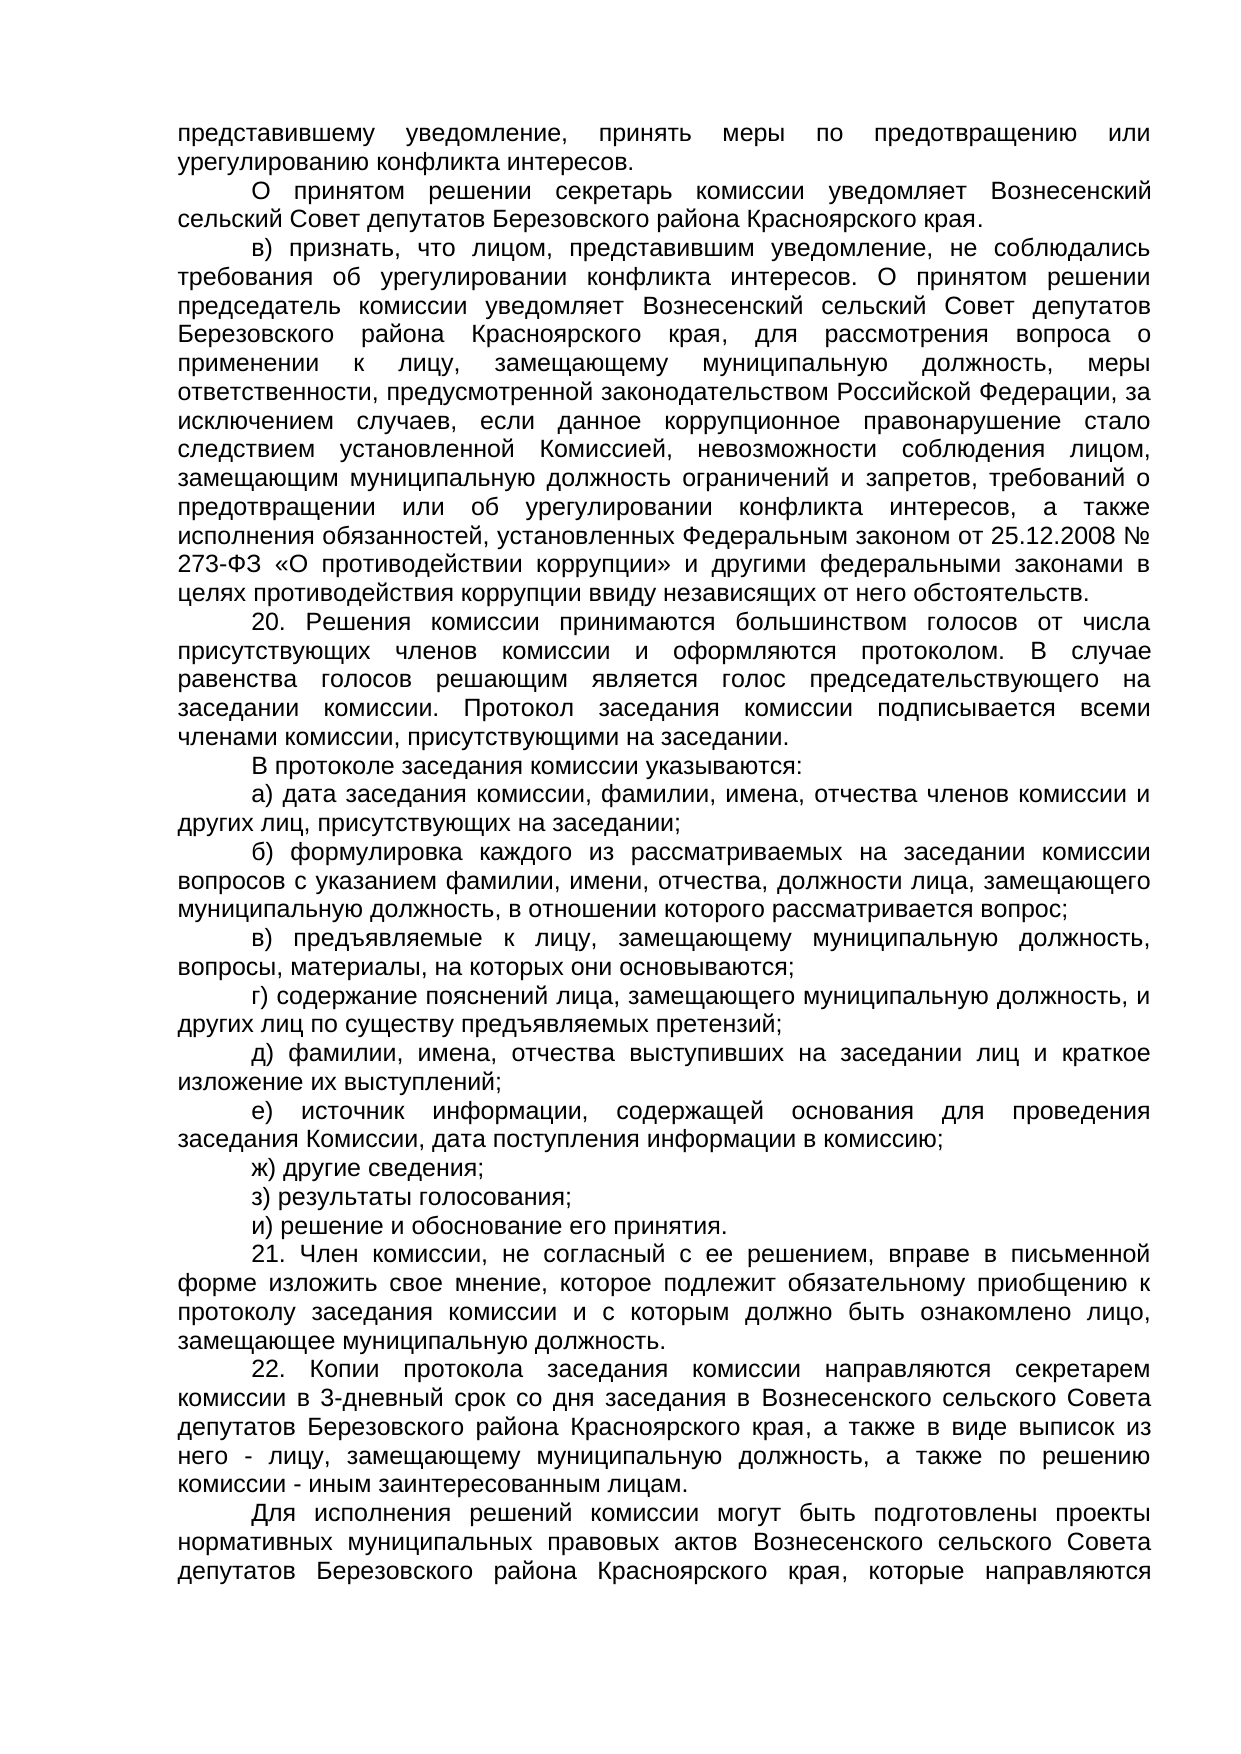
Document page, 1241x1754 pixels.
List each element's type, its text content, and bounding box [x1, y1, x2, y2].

text 21. Член комиссии, не согласный с ее решением, вправе в письменной форме изложить свое мнение, которое подлежит обязательному приобщению к протоколу заседания комиссии и с которым должно быть ознакомлено лицо, замещающее муниципальную должность. [177, 1239, 1152, 1354]
text 20. Решения комиссии принимаются большинством голосов от числа присутствующих членов комиссии и оформляются протоколом. В случае равенства голосов решающим является голос председательствующего на заседании комиссии. Протокол заседания комиссии подписывается всеми членами комиссии, присутствующими на заседании. [177, 607, 1152, 751]
text 22. Копии протокола заседания комиссии направляются секретарем комиссии в 3-дневный срок со дня заседания в Вознесенского сельского Совета депутатов Березовского района Красноярского края, а также в виде выписок из него - лицу, замещающему муниципальную должность, а также по решению комиссии - иным заинтересованным лицам. [177, 1354, 1152, 1498]
text в) признать, что лицом, представившим уведомление, не соблюдались требования об урегулировании конфликта интересов. О принятом решении председатель комиссии уведомляет Вознесенский сельский Совет депутатов Березовского района Красноярского края, для рассмотрения вопроса о применении к лицу, замещающему муниципальную должность, меры ответственности, предусмотренной законодательством Российской Федерации, за исключением случаев, если данное коррупционное правонарушение стало следствием установленной Комиссией, невозможности соблюдения лицом, замещающим муниципальную должность ограничений и запретов, требований о предотвращении или об урегулировании конфликта интересов, а также исполнения обязанностей, установленных Федеральным законом от 25.12.2008 № 273-ФЗ «О противодействии коррупции» и другими федеральными законами в целях противодействия коррупции ввиду независящих от него обстоятельств. [177, 233, 1152, 607]
text б) формулировка каждого из рассматриваемых на заседании комиссии вопросов с указанием фамилии, имени, отчества, должности лица, замещающего муниципальную должность, в отношении которого рассматривается вопрос; [177, 837, 1152, 923]
text в) предъявляемые к лицу, замещающему муниципальную должность, вопросы, материалы, на которых они основываются; [177, 923, 1152, 981]
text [177, 1498, 1152, 1584]
text и) решение и обоснование его принятия. [177, 1211, 1152, 1239]
text О принятом решении секретарь комиссии уведомляет Вознесенский сельский Совет депутатов Березовского района Красноярского края. [177, 176, 1152, 233]
text з) результаты голосования; [177, 1182, 1152, 1211]
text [177, 118, 1152, 176]
text е) источник информации, содержащей основания для проведения заседания Комиссии, дата поступления информации в комиссию; [177, 1096, 1152, 1153]
text ж) другие сведения; [177, 1153, 1152, 1182]
text а) дата заседания комиссии, фамилии, имена, отчества членов комиссии и других лиц, присутствующих на заседании; [177, 779, 1152, 837]
text г) содержание пояснений лица, замещающего муниципальную должность, и других лиц по существу предъявляемых претензий; [177, 981, 1152, 1038]
text В протоколе заседания комиссии указываются: [177, 751, 1152, 779]
text д) фамилии, имена, отчества выступивших на заседании лиц и краткое изложение их выступлений; [177, 1038, 1152, 1096]
